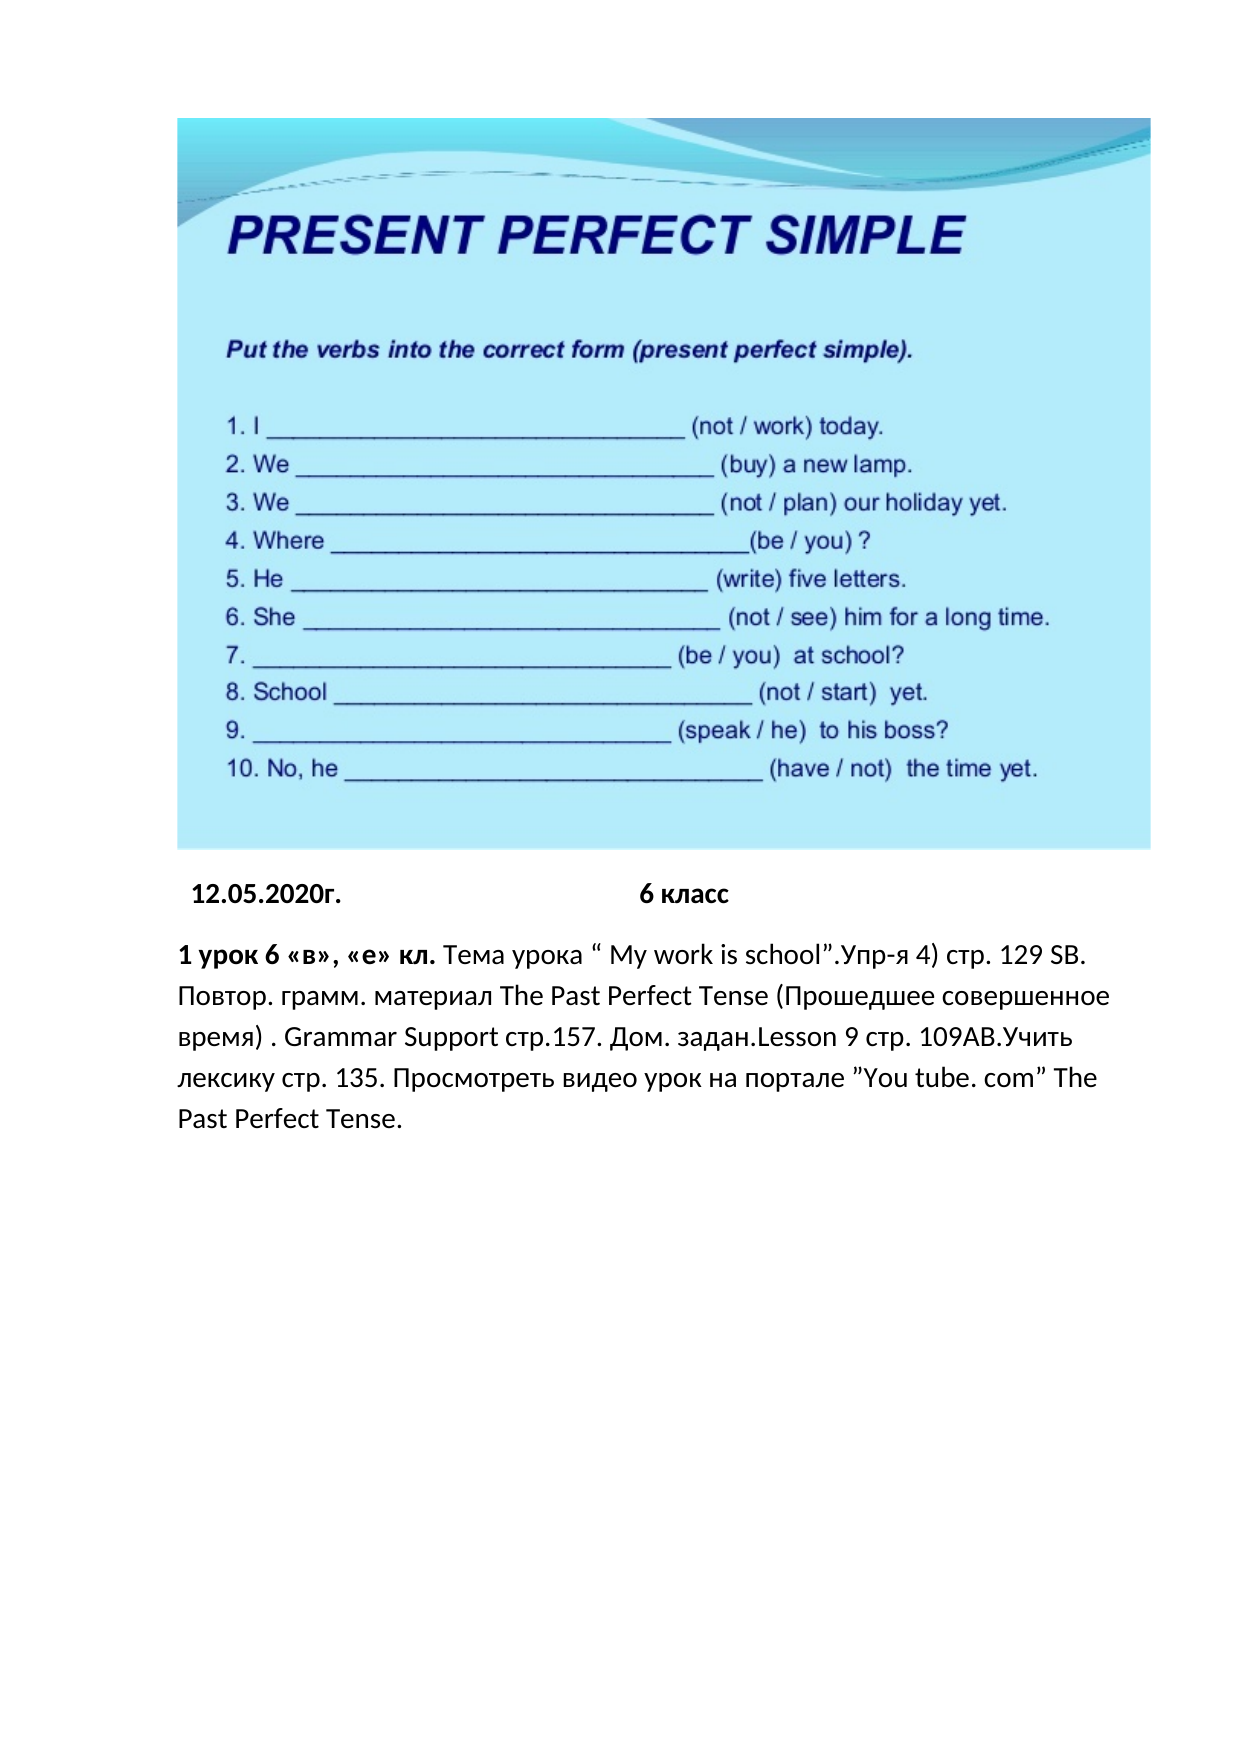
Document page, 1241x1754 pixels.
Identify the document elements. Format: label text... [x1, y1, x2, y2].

picture [177, 118, 1151, 850]
text 1 урок 6 «в», «е» кл. Тема урока “ My work is school”.Упр-я 4) стр. 129 SB. Повтор. грамм. материал The Past Perfect Tense (Прошедшее совершенное время) . Grammar Support стр.157. Дом. задан.Lesson 9 стр. 109AB.Учить лексику стр. 135. Просмотреть видео урок на портале ”You tube. com” The Past Perfect Tense. [177, 936, 1152, 1136]
text 12.05.2020г. 6 класс [177, 875, 1152, 910]
